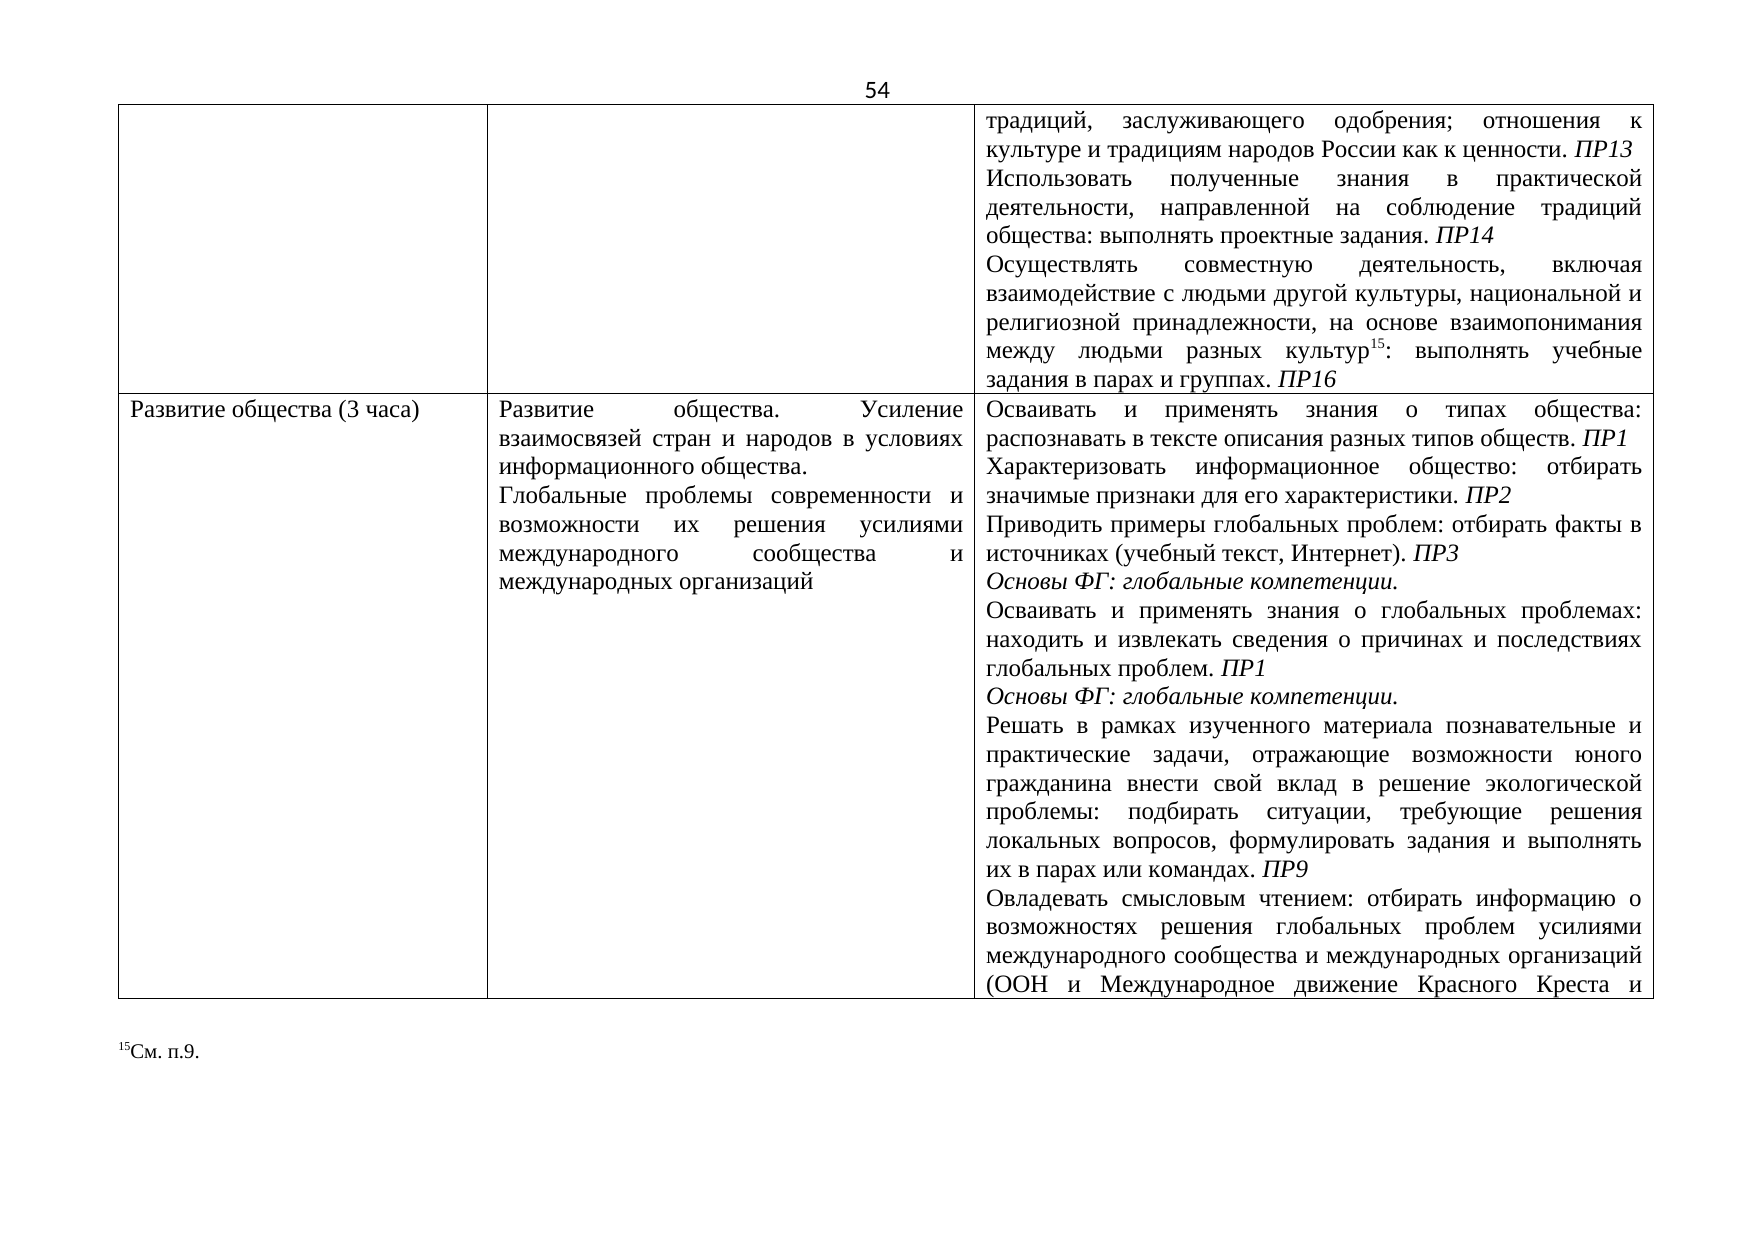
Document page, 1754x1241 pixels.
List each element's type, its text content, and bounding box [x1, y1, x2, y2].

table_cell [488, 394, 974, 998]
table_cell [119, 105, 487, 393]
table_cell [975, 105, 1653, 393]
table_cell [119, 394, 487, 998]
table_cell [488, 105, 974, 393]
